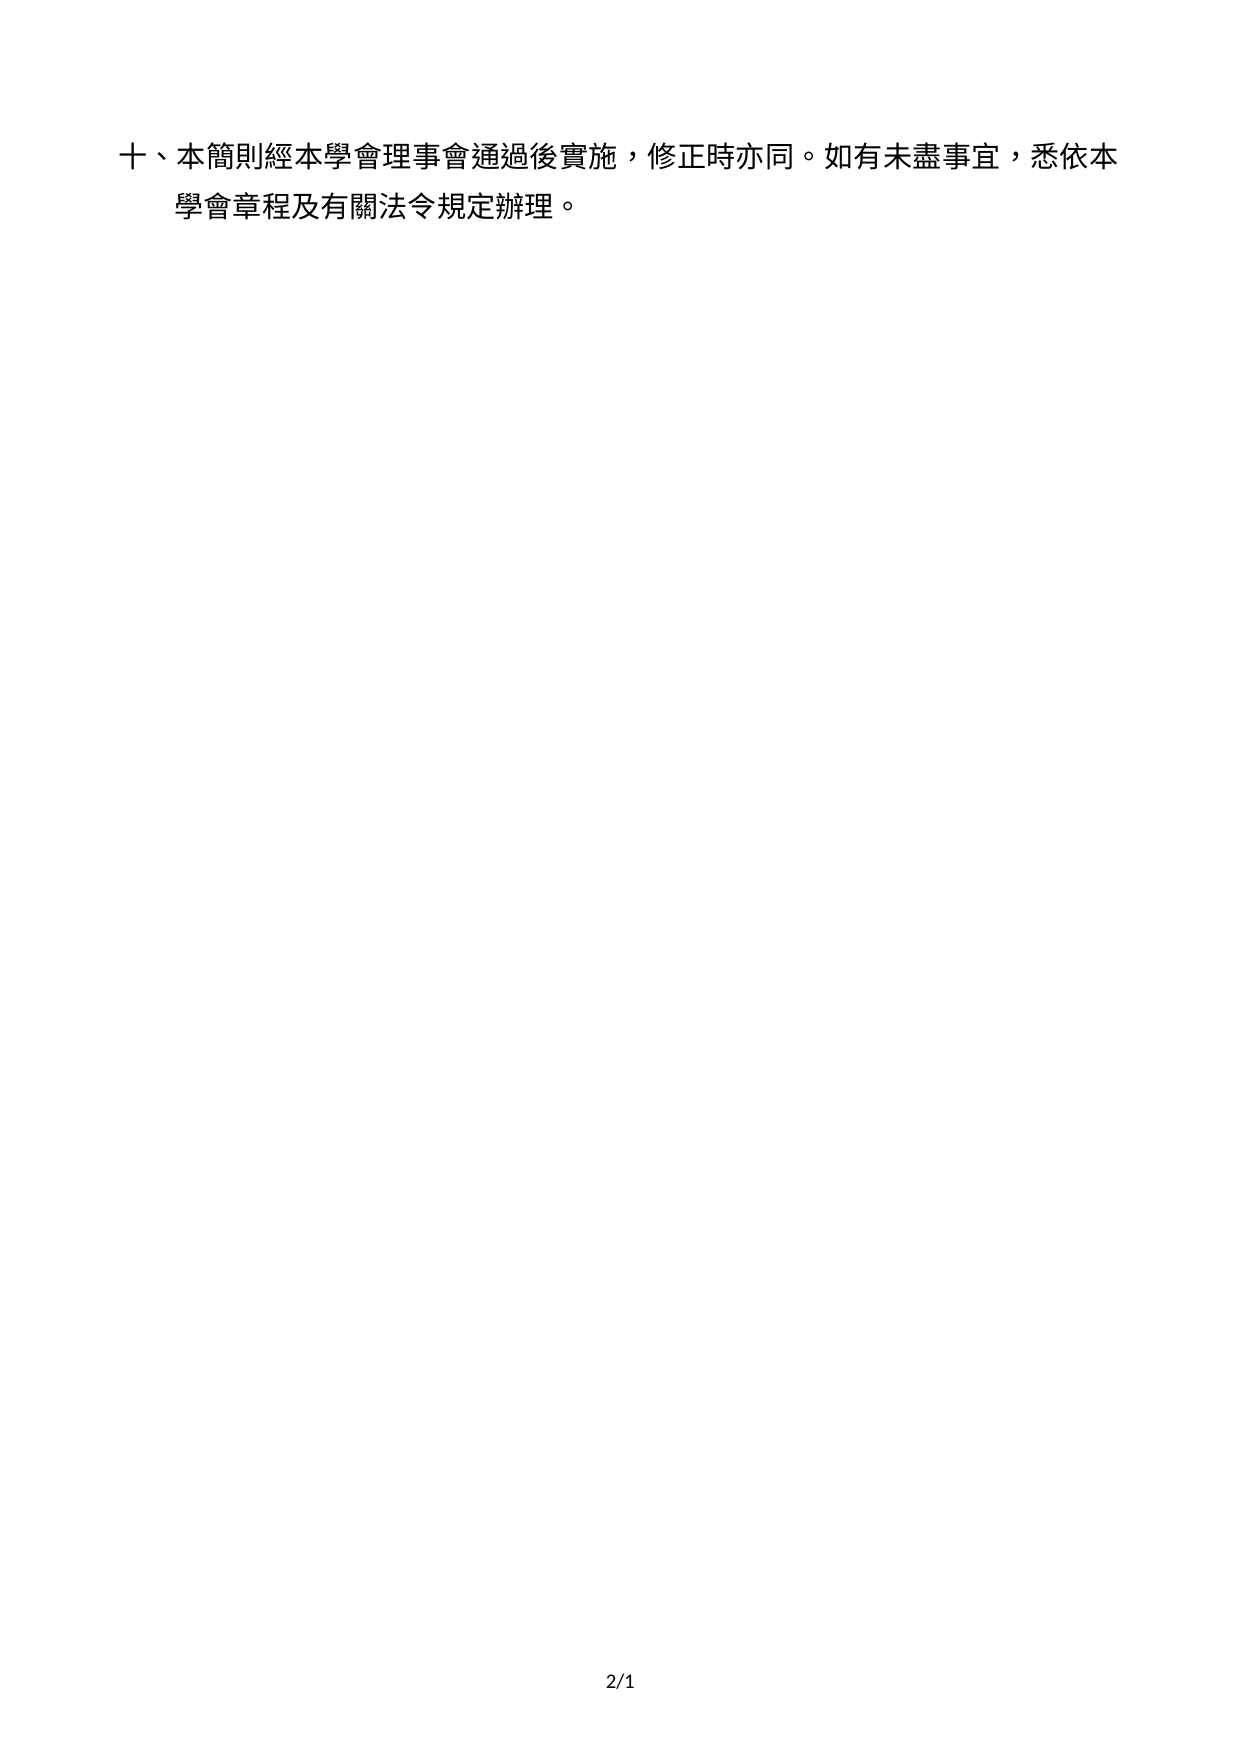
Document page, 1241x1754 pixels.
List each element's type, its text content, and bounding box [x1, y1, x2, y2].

list 本簡則經本學會理事會通過後實施，修正時亦同。如有未盡事宜，悉依本學會章程及有關法令規定辦理。 [118, 127, 1122, 227]
